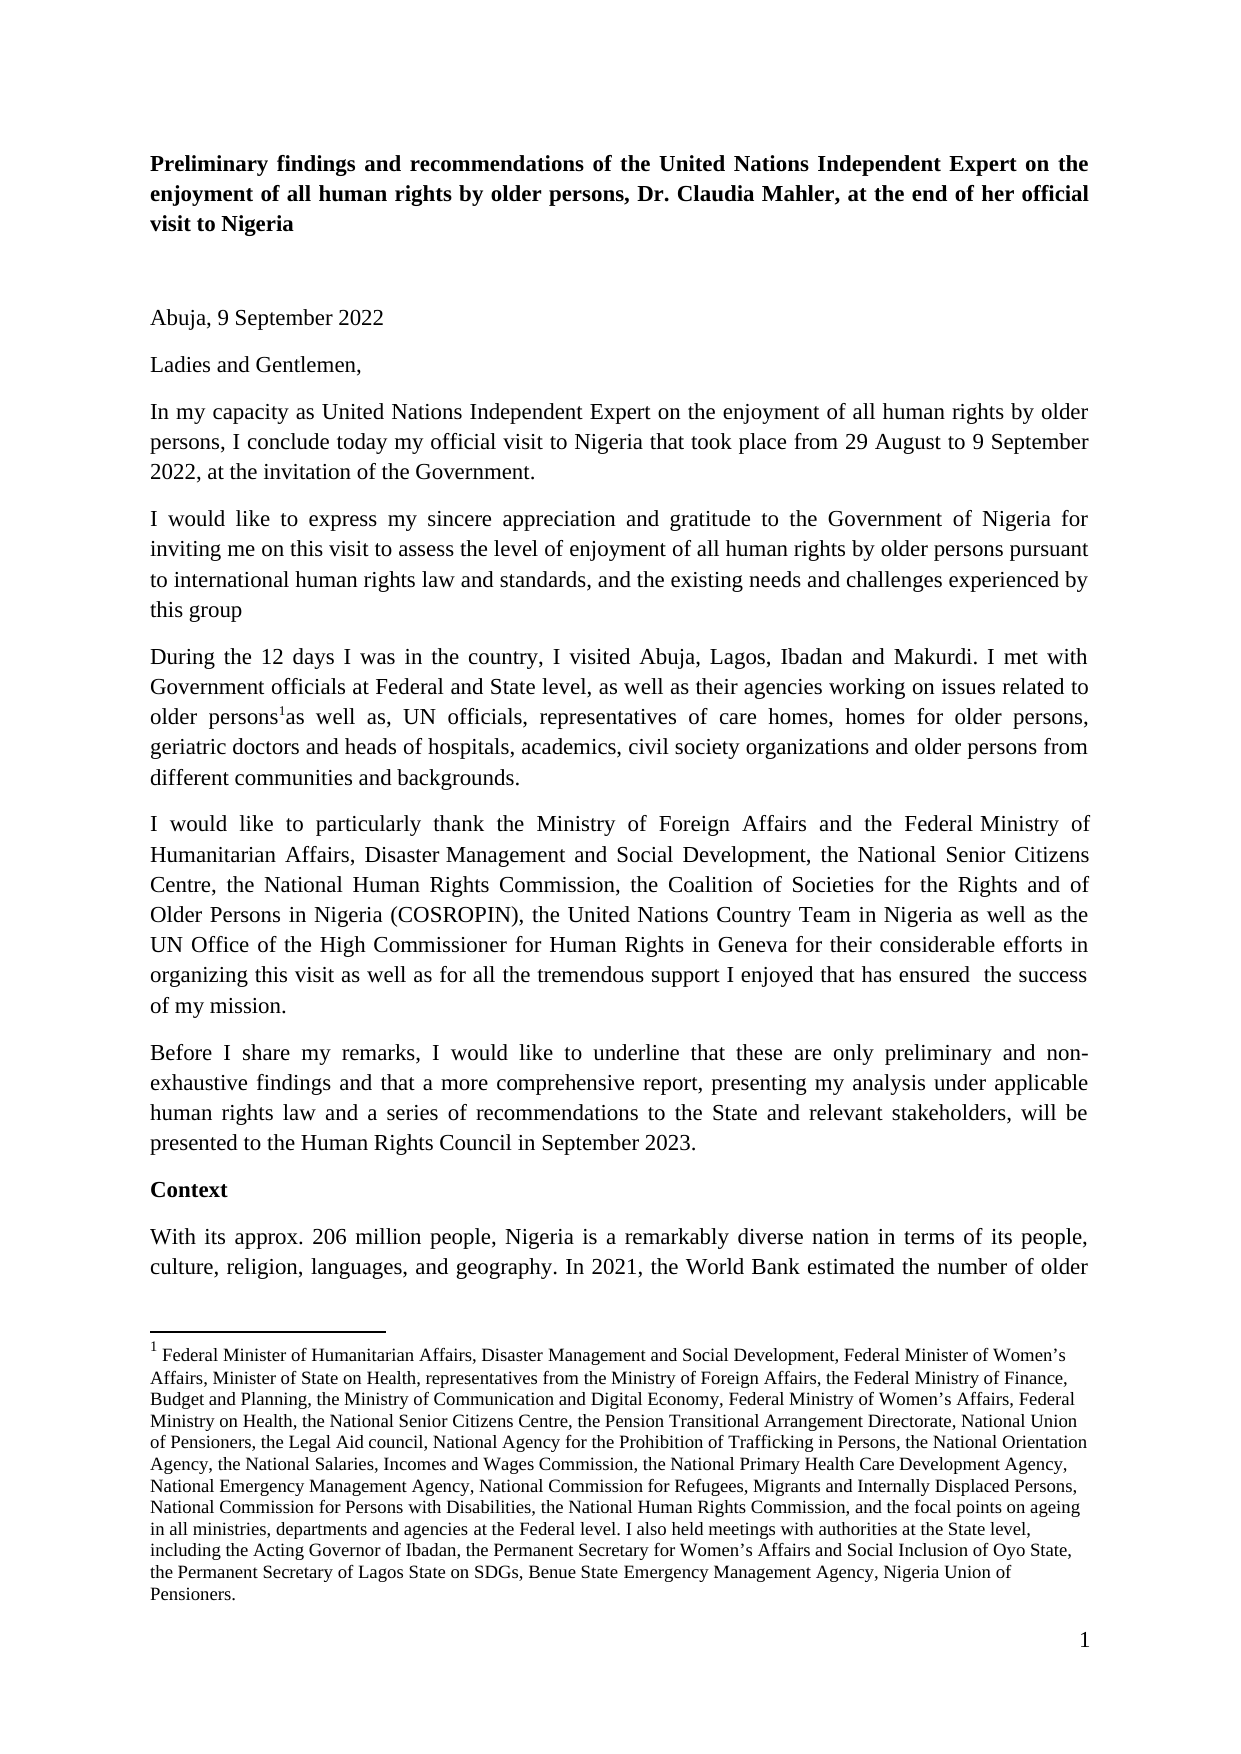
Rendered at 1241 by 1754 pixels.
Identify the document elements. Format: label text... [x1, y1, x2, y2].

text Context [150, 1176, 1090, 1202]
text Abuja, 9 September 2022 [150, 304, 1090, 331]
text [150, 1223, 1090, 1279]
text Ladies and Gentlemen, [150, 351, 1090, 377]
text In my capacity as United Nations Independent Expert on the enjoyment of all human rights by older persons, I conclude today my official visit to Nigeria that took place from 29 August to 9 September 2022, at the invitation of the Government. [150, 398, 1090, 485]
text I would like to express my sincere appreciation and gratitude to the Government of Nigeria for inviting me on this visit to assess the level of enjoyment of all human rights by older persons pursuant to international human rights law and standards, and the existing needs and challenges experienced by this group [150, 505, 1090, 622]
text I would like to particularly thank the Ministry of Foreign Affairs and the Federal Ministry of Humanitarian Affairs, Disaster Management and Social Development, the National Senior Citizens Centre, the National Human Rights Commission, the Coalition of Societies for the Rights and of Older Persons in Nigeria (COSROPIN), the United Nations Country Team in Nigeria as well as the UN Office of the High Commissioner for Human Rights in Geneva for their considerable efforts in organizing this visit as well as for all the tremendous support I enjoyed that has ensured the success of my mission. [150, 810, 1090, 1018]
text Preliminary findings and recommendations of the United Nations Independent Expert on the enjoyment of all human rights by older persons, Dr. Claudia Mahler, at the end of her official visit to Nigeria [150, 150, 1090, 237]
text Before I share my remarks, I would like to underline that these are only preliminary and non-exhaustive findings and that a more comprehensive report, presenting my analysis under applicable human rights law and a series of recommendations to the State and relevant stakeholders, will be presented to the Human Rights Council in September 2023. [150, 1038, 1090, 1156]
text During the 12 days I was in the country, I visited Abuja, Lagos, Ibadan and Makurdi. I met with Government officials at Federal and State level, as well as their agencies working on issues related to older personsas well as, UN officials, representatives of care homes, homes for older persons, geriatric doctors and heads of hospitals, academics, civil society organizations and older persons from different communities and backgrounds. [150, 643, 1090, 790]
